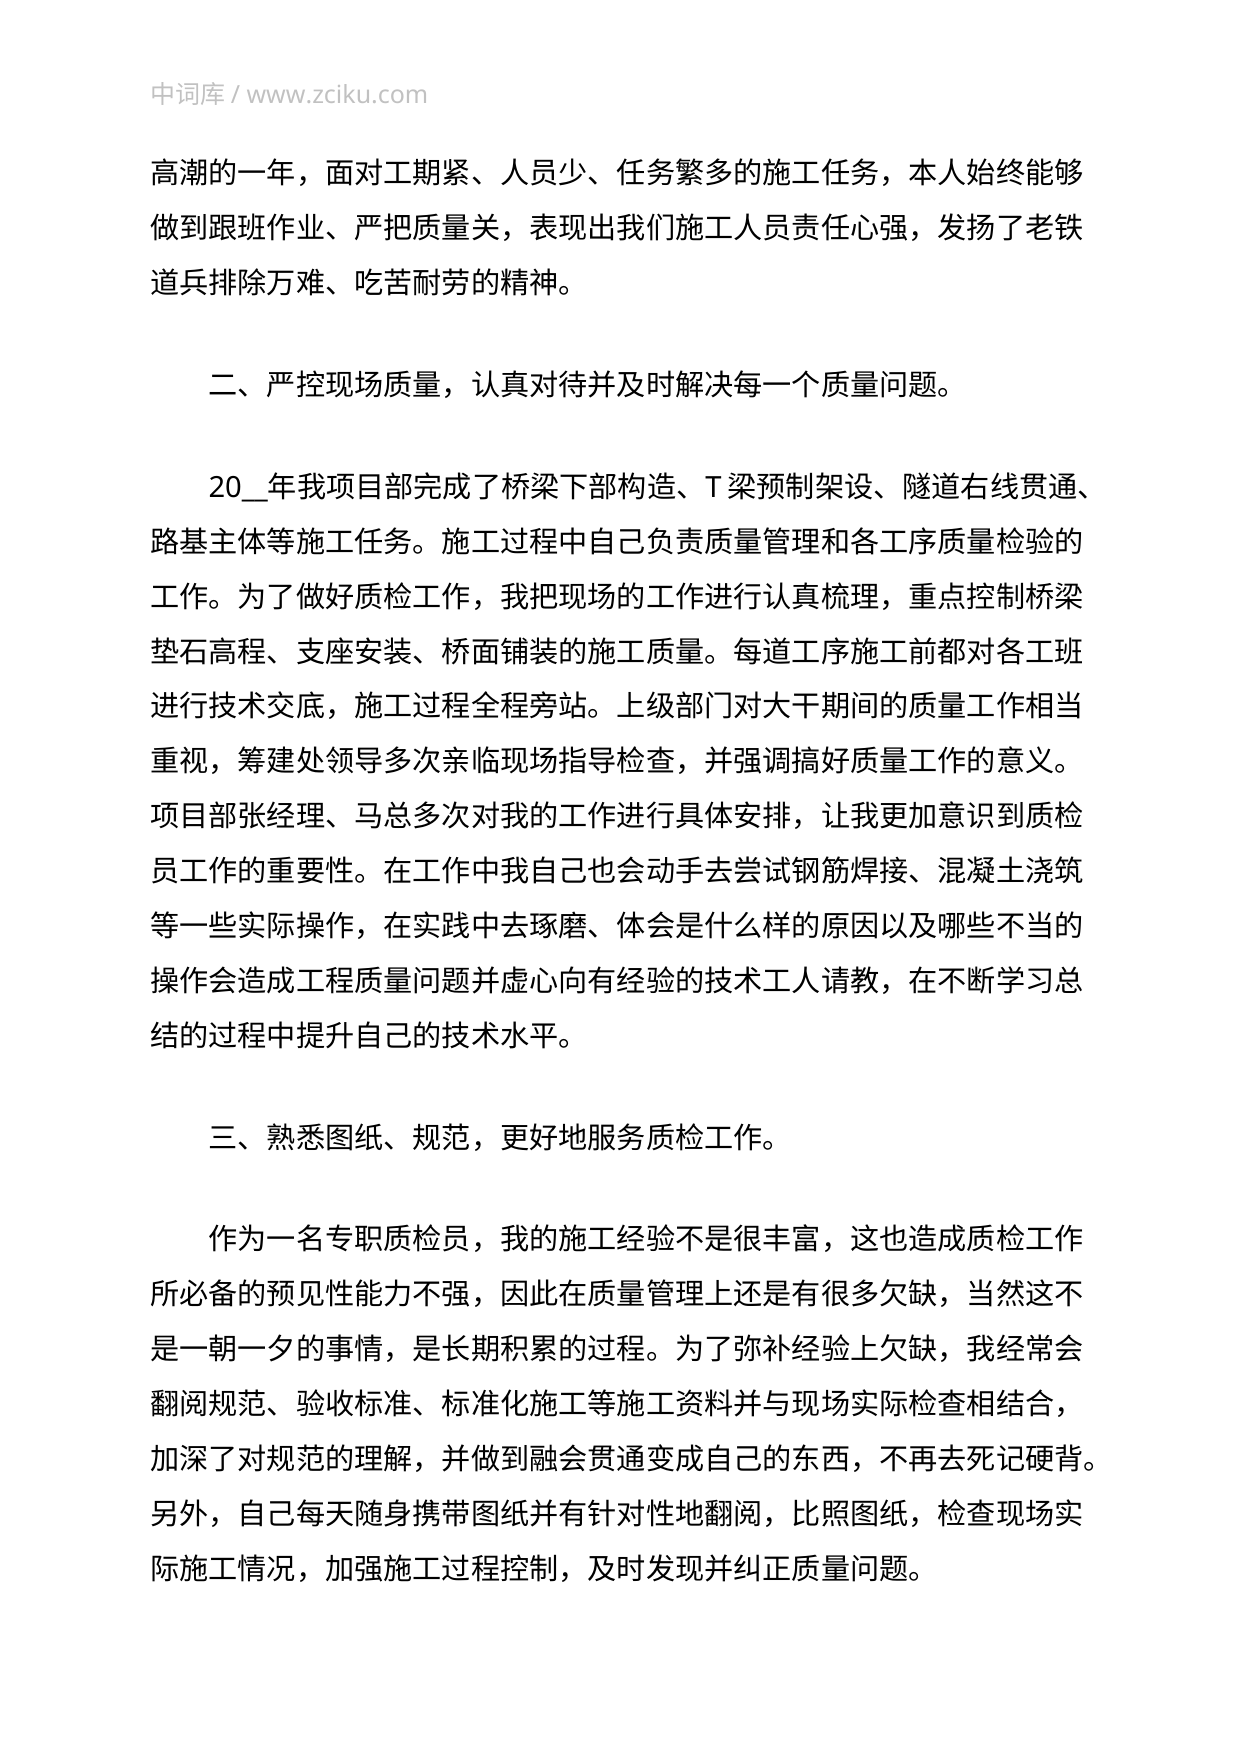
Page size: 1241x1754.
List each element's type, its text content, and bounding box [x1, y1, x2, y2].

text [150, 150, 1090, 302]
text 二、严控现场质量，认真对待并及时解决每一个质量问题。 [150, 362, 1090, 404]
text 作为一名专职质检员，我的施工经验不是很丰富，这也造成质检工作所必备的预见性能力不强，因此在质量管理上还是有很多欠缺，当然这不是一朝一夕的事情，是长期积累的过程。为了弥补经验上欠缺，我经常会翻阅规范、验收标准、标准化施工等施工资料并与现场实际检查相结合，加深了对规范的理解，并做到融会贯通变成自己的东西，不再去死记硬背。另外，自己每天随身携带图纸并有针对性地翻阅，比照图纸，检查现场实际施工情况，加强施工过程控制，及时发现并纠正质量问题。 [150, 1216, 1090, 1588]
text 三、熟悉图纸、规范，更好地服务质检工作。 [150, 1114, 1090, 1156]
text 20__年我项目部完成了桥梁下部构造、T梁预制架设、隧道右线贯通、路基主体等施工任务。施工过程中自己负责质量管理和各工序质量检验的工作。为了做好质检工作，我把现场的工作进行认真梳理，重点控制桥梁垫石高程、支座安装、桥面铺装的施工质量。每道工序施工前都对各工班进行技术交底，施工过程全程旁站。上级部门对大干期间的质量工作相当重视，筹建处领导多次亲临现场指导检查，并强调搞好质量工作的意义。项目部张经理、马总多次对我的工作进行具体安排，让我更加意识到质检员工作的重要性。在工作中我自己也会动手去尝试钢筋焊接、混凝土浇筑等一些实际操作，在实践中去琢磨、体会是什么样的原因以及哪些不当的操作会造成工程质量问题并虚心向有经验的技术工人请教，在不断学习总结的过程中提升自己的技术水平。 [150, 463, 1090, 1055]
